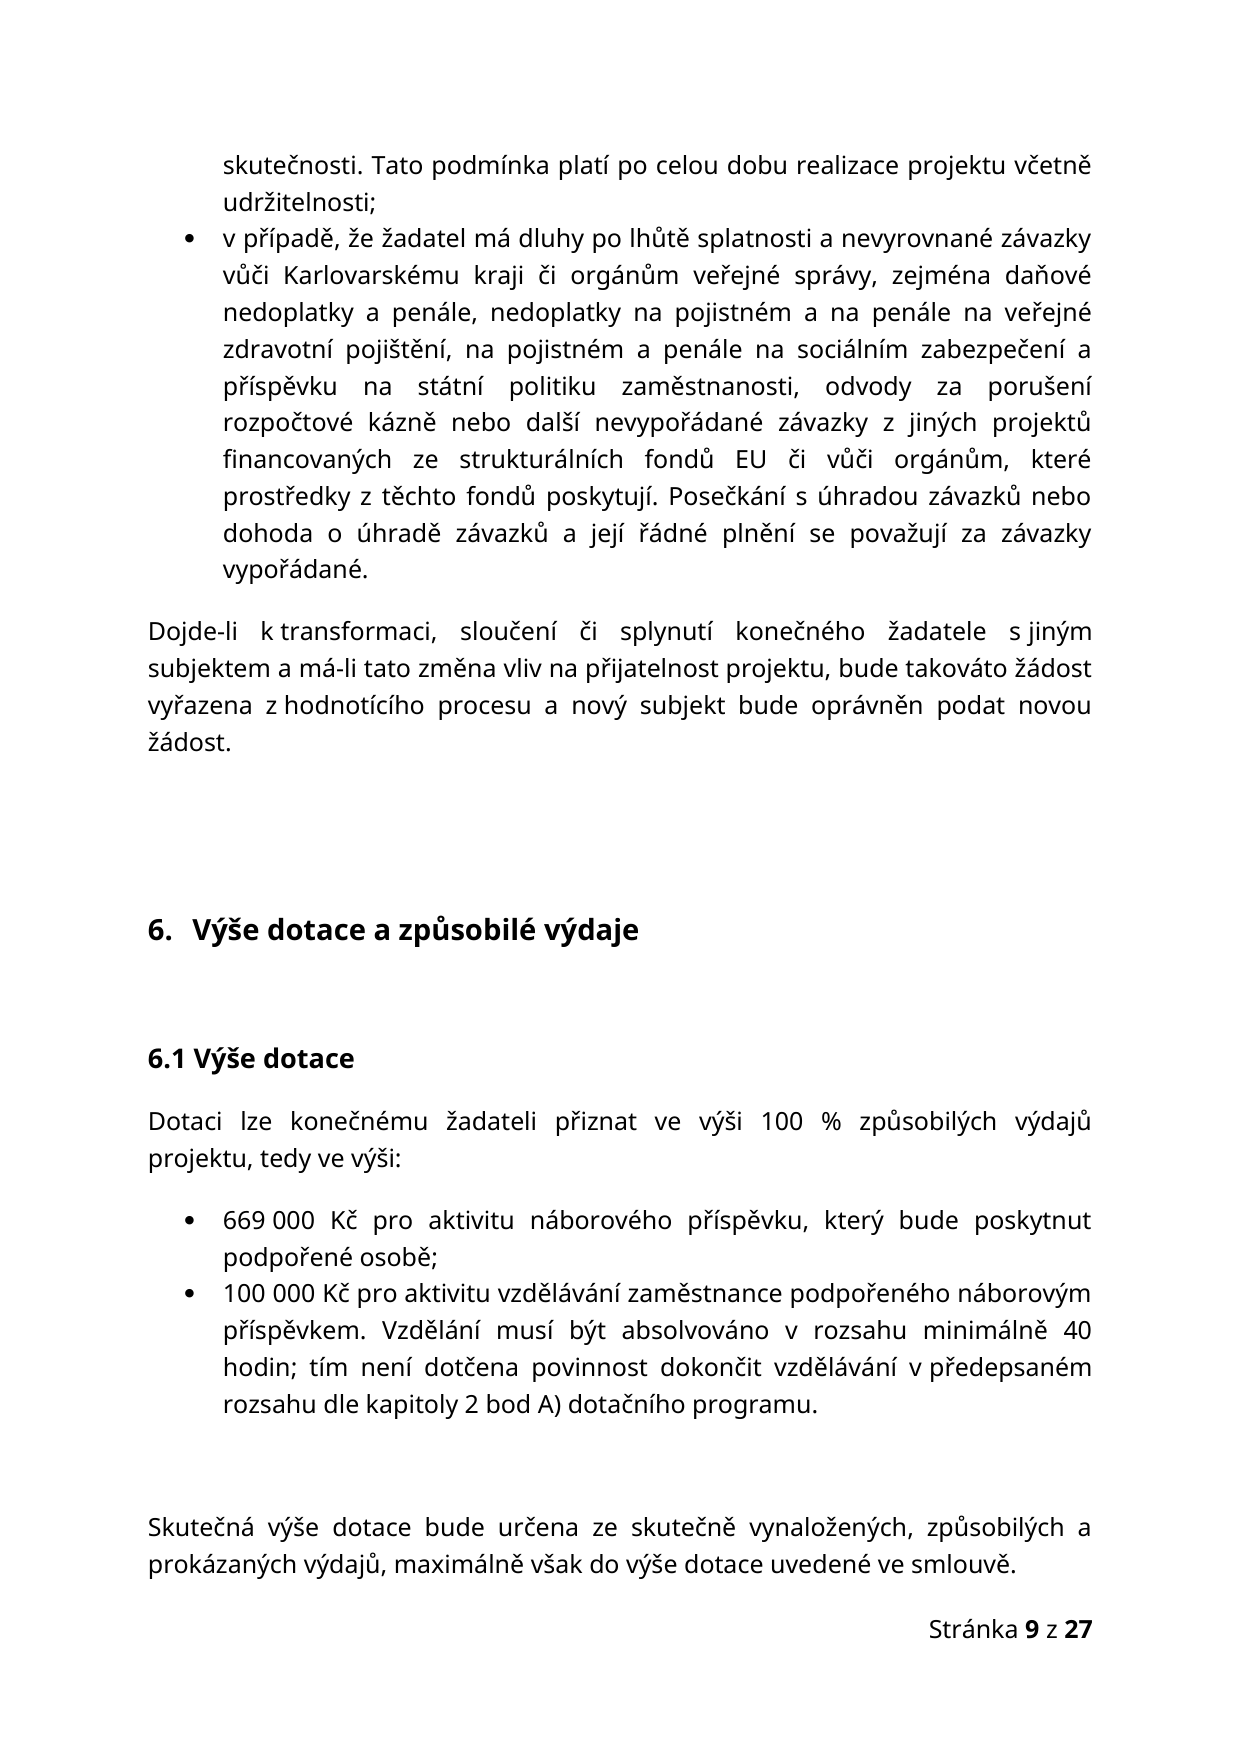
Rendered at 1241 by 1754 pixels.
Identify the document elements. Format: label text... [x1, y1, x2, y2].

text Skutečná výše dotace bude určena ze skutečně vynaložených, způsobilých a prokázaných výdajů, maximálně však do výše dotace uvedené ve smlouvě. [148, 1510, 1093, 1581]
text Dojde-li k transformaci, sloučení či splynutí konečného žadatele s jiným subjektem a má-li tato změna vliv na přijatelnost projektu, bude takováto žádost vyřazena z hodnotícího procesu a nový subjekt bude oprávněn podat novou žádost. [148, 614, 1093, 758]
list 100 000 Kč pro aktivitu vzdělávání zaměstnance podpořeného náborovým příspěvkem. Vzdělání musí být absolvováno v rozsahu minimálně 40 hodin; tím není dotčena povinnost dokončit vzdělávání v předepsaném rozsahu dle kapitoly 2 bod A) dotačního programu. [185, 1276, 1093, 1420]
subtitle Výše dotace a způsobilé výdaje [148, 909, 1093, 949]
list v případě, že žadatel má dluhy po lhůtě splatnosti a nevyrovnané závazky vůči Karlovarskému kraji či orgánům veřejné správy, zejména daňové nedoplatky a penále, nedoplatky na pojistném a na penále na veřejné zdravotní pojištění, na pojistném a penále na sociálním zabezpečení a příspěvku na státní politiku zaměstnanosti, odvody za porušení rozpočtové kázně nebo další nevypořádané závazky z jiných projektů financovaných ze strukturálních fondů EU či vůči orgánům, které prostředky z těchto fondů poskytují. Posečkání s úhradou závazků nebo dohoda o úhradě závazků a její řádné plnění se považují za závazky vypořádané. [185, 221, 1093, 586]
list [185, 148, 1093, 218]
list 669 000 Kč pro aktivitu náborového příspěvku, který bude poskytnut podpořené osobě; [185, 1202, 1093, 1273]
subtitle 6.1 Výše dotace [148, 1039, 1093, 1076]
text Dotaci lze konečnému žadateli přiznat ve výši 100 % způsobilých výdajů projektu, tedy ve výši: [148, 1104, 1093, 1175]
